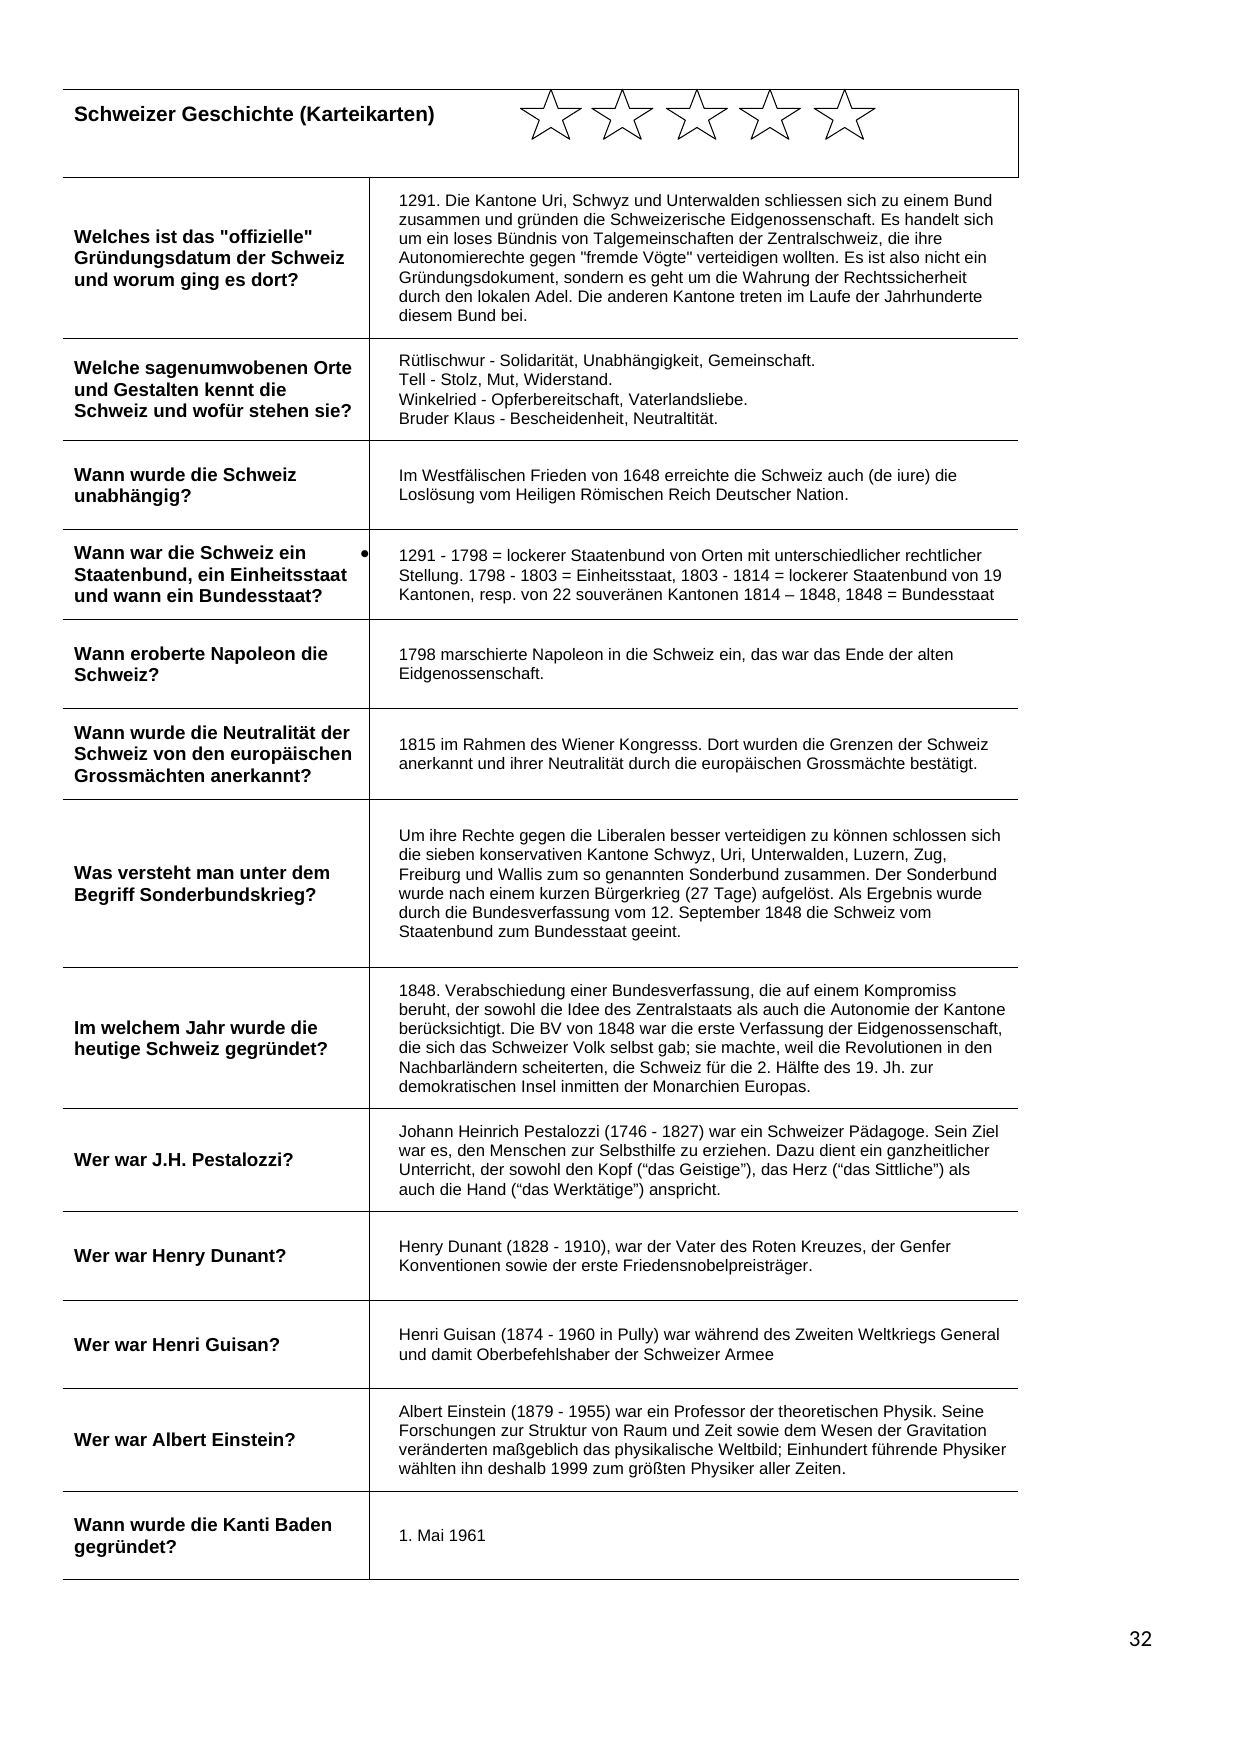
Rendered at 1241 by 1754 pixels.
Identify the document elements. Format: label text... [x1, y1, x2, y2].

table_cell 1291 - 1798 = lockerer Staatenbund von Orten mit unterschiedlicher rechtlicher Stellung. 1798 - 1803 = Einheitsstaat, 1803 - 1814 = lockerer Staatenbund von 19 Kantonen, resp. von 22 souveränen Kantonen 1814 – 1848, 1848 = Bundesstaat [370, 529, 1019, 619]
table_cell Wann wurde die Kanti Baden gegründet? [63, 1492, 369, 1579]
table_cell Im Westfälischen Frieden von 1648 erreichte die Schweiz auch (de iure) die Loslösung vom Heiligen Römischen Reich Deutscher Nation. [370, 440, 1019, 529]
table_cell Wann wurde die Schweiz unabhängig? [63, 441, 369, 529]
table_cell 1. Mai 1961 [370, 1491, 1019, 1579]
table_cell Welche sagenumwobenen Orte und Gestalten kennt die Schweiz und wofür stehen sie? [63, 339, 369, 440]
table_cell Was versteht man unter dem Begriff Sonderbundskrieg? [63, 800, 369, 967]
table_cell 1798 marschierte Napoleon in die Schweiz ein, das war das Ende der alten Eidgenossenschaft. [370, 619, 1019, 708]
table_cell Im welchem Jahr wurde die heutige Schweiz gegründet? [63, 968, 369, 1108]
table_cell Wann wurde die Neutralität der Schweiz von den europäischen Grossmächten anerkannt? [63, 709, 369, 799]
table_cell 1291. Die Kantone Uri, Schwyz und Unterwalden schliessen sich zu einem Bund zusammen und gründen die Schweizerische Eidgenossenschaft. Es handelt sich um ein loses Bündnis von Talgemeinschaften der Zentralschweiz, die ihre Autonomierechte gegen "fremde Vögte" verteidigen wollten. Es ist also nicht ein Gründungsdokument, sondern es geht um die Wahrung der Rechtssicherheit durch den lokalen Adel. Die anderen Kantone treten im Laufe der Jahrhunderte diesem Bund bei. [370, 178, 1019, 337]
table_cell Welches ist das "offizielle" Gründungsdatum der Schweiz und worum ging es dort? [63, 178, 369, 337]
table_cell Um ihre Rechte gegen die Liberalen besser verteidigen zu können schlossen sich die sieben konservativen Kantone Schwyz, Uri, Unterwalden, Luzern, Zug, Freiburg und Wallis zum so genannten Sonderbund zusammen. Der Sonderbund wurde nach einem kurzen Bürgerkrieg (27 Tage) aufgelöst. Als Ergebnis wurde durch die Bundesverfassung vom 12. September 1848 die Schweiz vom Staatenbund zum Bundesstaat geeint. [370, 799, 1019, 967]
table_cell Wer war Henri Guisan? [63, 1301, 369, 1388]
table_cell Wer war J.H. Pestalozzi? [63, 1109, 369, 1211]
table_cell Wer war Albert Einstein? [63, 1389, 369, 1491]
table_cell 1815 im Rahmen des Wiener Kongresss. Dort wurden die Grenzen der Schweiz anerkannt und ihrer Neutralität durch die europäischen Grossmächte bestätigt. [370, 708, 1019, 799]
table_cell Henry Dunant (1828 - 1910), war der Vater des Roten Kreuzes, der Genfer Konventionen sowie der erste Friedensnobelpreisträger. [370, 1211, 1019, 1299]
table_cell Wann eroberte Napoleon die Schweiz? [63, 620, 369, 708]
table_cell Albert Einstein (1879 - 1955) war ein Professor der theoretischen Physik. Seine Forschungen zur Struktur von Raum und Zeit sowie dem Wesen der Gravitation veränderten maßgeblich das physikalische Weltbild; Einhundert führende Physiker wählten ihn deshalb 1999 zum größten Physiker aller Zeiten. [370, 1388, 1019, 1491]
table_cell 1848. Verabschiedung einer Bundesverfassung, die auf einem Kompromiss beruht, der sowohl die Idee des Zentralstaats als auch die Autonomie der Kantone berücksichtigt. Die BV von 1848 war die erste Verfassung der Eidgenossenschaft, die sich das Schweizer Volk selbst gab; sie machte, weil die Revolutionen in den Nachbarländern scheiterten, die Schweiz für die 2. Hälfte des 19. Jh. zur demokratischen Insel inmitten der Monarchien Europas. [370, 967, 1019, 1108]
table_cell Johann Heinrich Pestalozzi (1746 - 1827) war ein Schweizer Pädagoge. Sein Ziel war es, den Menschen zur Selbsthilfe zu erziehen. Dazu dient ein ganzheitlicher Unterricht, der sowohl den Kopf (“das Geistige”), das Herz (“das Sittliche”) als auch die Hand (“das Werktätige”) anspricht. [370, 1108, 1019, 1211]
table_cell Henri Guisan (1874 - 1960 in Pully) war während des Zweiten Weltkriegs General und damit Oberbefehlshaber der Schweizer Armee [370, 1300, 1019, 1388]
table_cell Rütlischwur - Solidarität, Unabhängigkeit, Gemeinschaft. Tell - Stolz, Mut, Widerstand. Winkelried - Opferbereitschaft, Vaterlandsliebe. Bruder Klaus - Bescheidenheit, Neutraltität. [370, 338, 1019, 440]
table_cell Wann war die Schweiz ein Staatenbund, ein Einheitsstaat und wann ein Bundesstaat? [63, 530, 369, 619]
table_header Schweizer Geschichte (Karteikarten) [63, 90, 1018, 177]
table_cell Wer war Henry Dunant? [63, 1212, 369, 1299]
